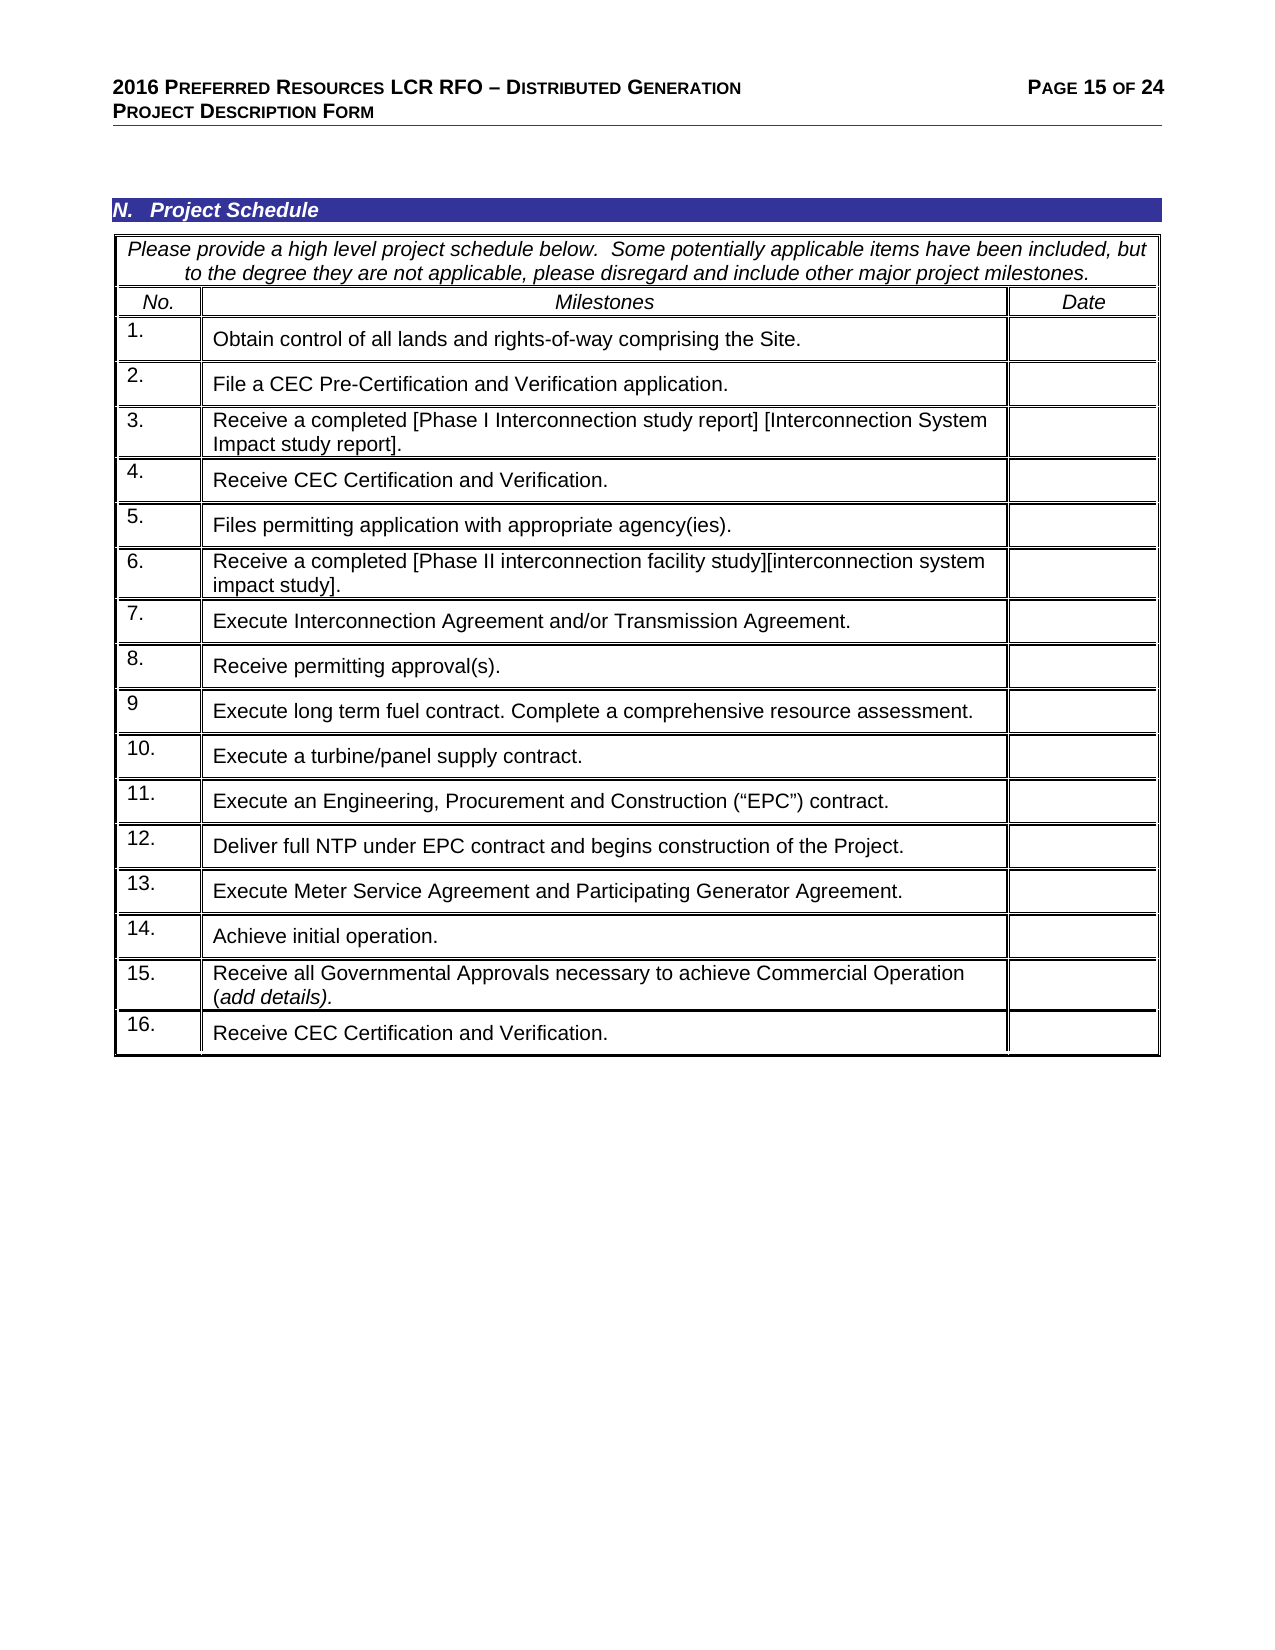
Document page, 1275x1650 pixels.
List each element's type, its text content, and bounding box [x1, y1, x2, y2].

table_cell 3. [117, 405, 200, 456]
table_cell Execute Interconnection Agreement and/or Transmission Agreement. [203, 601, 1006, 642]
table_cell [1010, 687, 1158, 732]
table_cell 15. [117, 957, 200, 1008]
table_cell [1010, 546, 1158, 597]
table_cell [1010, 501, 1158, 546]
table_cell 7. [117, 597, 200, 642]
table_cell 2. [117, 360, 200, 405]
table_cell [1010, 777, 1158, 822]
table_cell 11. [117, 777, 200, 822]
table_cell [1008, 1009, 1160, 1053]
table_cell 9 [117, 687, 200, 732]
table_cell Execute a turbine/panel supply contract. [203, 736, 1006, 777]
table_cell [1010, 957, 1158, 1008]
table_cell Receive all Governmental Approvals necessary to achieve Commercial Operation (add details). [203, 961, 1006, 1008]
table_cell Receive CEC Certification and Verification. [201, 1009, 1008, 1053]
table_cell Receive CEC Certification and Verification. [203, 460, 1006, 501]
table_cell Achieve initial operation. [203, 916, 1006, 957]
table_cell [1010, 315, 1158, 360]
list Project Schedule [112, 198, 1162, 222]
table_header Please provide a high level project schedule below. Some potentially applicable items have been included, but to the degree they are not applicable, please disregard and include other major project milestones. [117, 237, 1158, 285]
table_cell 5. [117, 501, 200, 546]
table_cell Execute long term fuel contract. Complete a comprehensive resource assessment. [203, 691, 1006, 732]
table_cell 1. [117, 315, 200, 360]
table_cell 14. [117, 912, 200, 957]
table_cell 16. [115, 1009, 201, 1053]
table_cell Deliver full NTP under EPC contract and begins construction of the Project. [203, 826, 1006, 867]
table_cell 10. [117, 732, 200, 777]
table_cell 8. [117, 642, 200, 687]
table_cell Files permitting application with appropriate agency(ies). [203, 505, 1006, 546]
table_cell Receive a completed [Phase I Interconnection study report] [Interconnection System Impact study report]. [203, 408, 1006, 456]
table_cell No. [117, 285, 200, 315]
table_cell [1010, 867, 1158, 912]
table_cell Receive permitting approval(s). [203, 646, 1006, 687]
table_cell Execute an Engineering, Procurement and Construction (“EPC”) contract. [203, 781, 1006, 822]
table_cell [1010, 642, 1158, 687]
table_cell [1010, 360, 1158, 405]
table_cell Date [1010, 285, 1158, 315]
table_cell 4. [117, 456, 200, 501]
table_cell Obtain control of all lands and rights-of-way comprising the Site. [203, 318, 1006, 360]
table_cell 12. [117, 822, 200, 867]
table_cell File a CEC Pre-Certification and Verification application. [203, 363, 1006, 405]
table_cell [1010, 912, 1158, 957]
table_cell [1010, 597, 1158, 642]
table_cell Execute Meter Service Agreement and Participating Generator Agreement. [203, 871, 1006, 912]
table_cell 13. [117, 867, 200, 912]
table_cell Milestones [203, 288, 1006, 315]
table_cell [1010, 405, 1158, 456]
table_cell [1010, 732, 1158, 777]
table_cell Receive a completed [Phase II interconnection facility study][interconnection system impact study]. [203, 550, 1006, 597]
table_cell 6. [117, 546, 200, 597]
table_cell [1010, 456, 1158, 501]
table_cell [1010, 822, 1158, 867]
